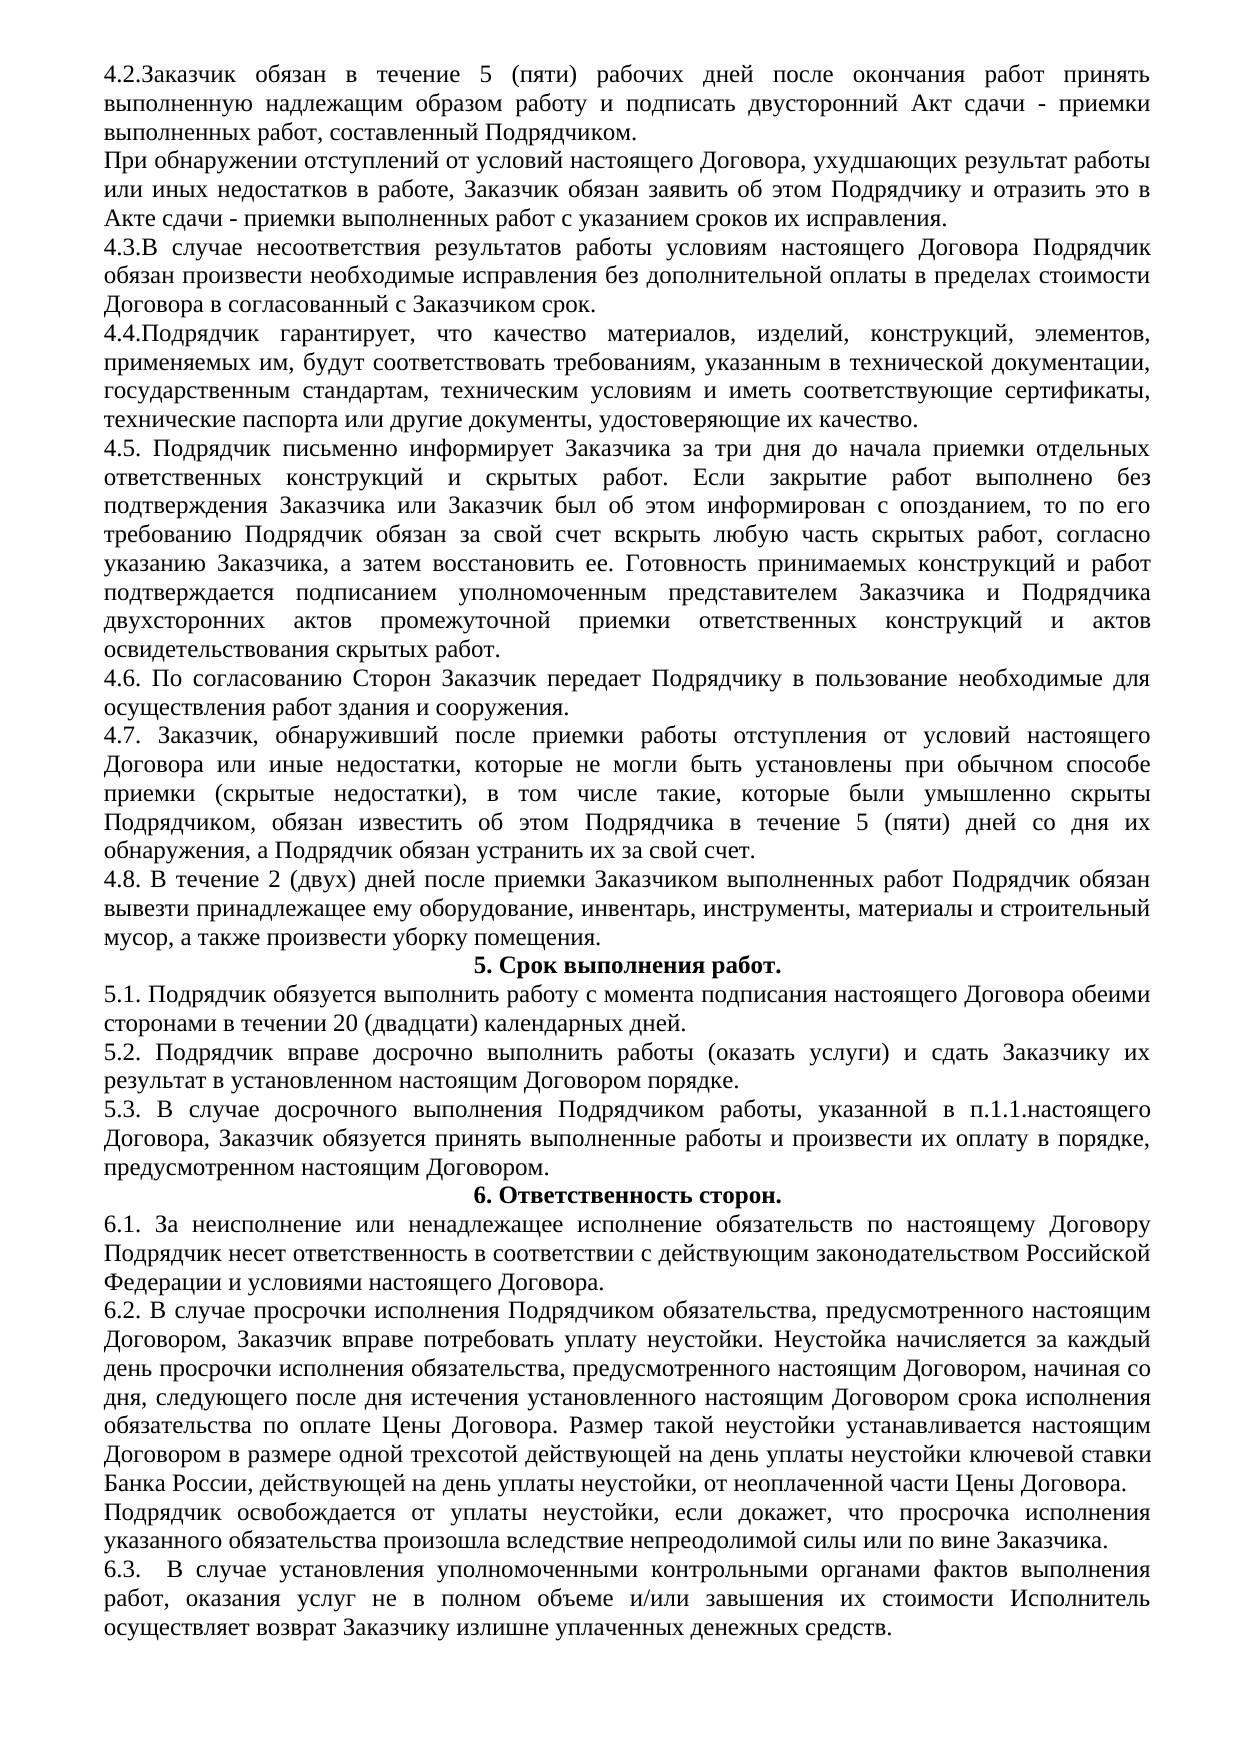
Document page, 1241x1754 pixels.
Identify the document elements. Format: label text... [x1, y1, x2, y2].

text 4.5. Подрядчик письменно информирует Заказчика за три дня до начала приемки отдельных ответственных конструкций и скрытых работ. Если закрытие работ выполнено без подтверждения Заказчика или Заказчик был об этом информирован с опозданием, то по его требованию Подрядчик обязан за свой счет вскрыть любую часть скрытых работ, согласно указанию Заказчика, а затем восстановить ее. Готовность принимаемых конструкций и работ подтверждается подписанием уполномоченным представителем Заказчика и Подрядчика двухсторонних актов промежуточной приемки ответственных конструкций и актов освидетельствования скрытых работ. [103, 433, 1152, 663]
text 4.7. Заказчик, обнаруживший после приемки работы отступления от условий настоящего Договора или иные недостатки, которые не могли быть установлены при обычном способе приемки (скрытые недостатки), в том числе такие, которые были умышленно скрыты Подрядчиком, обязан известить об этом Подрядчика в течение 5 (пяти) дней со дня их обнаружения, а Подрядчик обязан устранить их за свой счет. [103, 720, 1152, 864]
text 6.3. В случае установления уполномоченными контрольными органами фактов выполнения работ, оказания услуг не в полном объеме и/или завышения их стоимости Исполнитель осуществляет возврат Заказчику излишне уплаченных денежных средств. [103, 1554, 1152, 1640]
text 4.3.В случае несоответствия результатов работы условиям настоящего Договора Подрядчик обязан произвести необходимые исправления без дополнительной оплаты в пределах стоимости Договора в согласованный с Заказчиком срок. [103, 232, 1152, 318]
text 4.2.Заказчик обязан в течение 5 (пяти) рабочих дней после окончания работ принять выполненную надлежащим образом работу и подписать двусторонний Акт сдачи - приемки выполненных работ, составленный Подрядчиком. [103, 59, 1152, 145]
text 5.3. В случае досрочного выполнения Подрядчиком работы, указанной в п.1.1.настоящего Договора, Заказчик обязуется принять выполненные работы и произвести их оплату в порядке, предусмотренном настоящим Договором. [103, 1094, 1152, 1180]
text 5.1. Подрядчик обязуется выполнить работу с момента подписания настоящего Договора обеими сторонами в течении 20 (двадцати) календарных дней. [103, 979, 1152, 1037]
text Подрядчик освобождается от уплаты неустойки, если докажет, что просрочка исполнения указанного обязательства произошла вследствие непреодолимой силы или по вине Заказчика. [103, 1497, 1152, 1554]
text 6.1. За неисполнение или ненадлежащее исполнение обязательств по настоящему Договору Подрядчик несет ответственность в соответствии с действующим законодательством Российской Федерации и условиями настоящего Договора. [103, 1209, 1152, 1295]
text 5. Срок выполнения работ. [103, 950, 1152, 979]
text 6.2. В случае просрочки исполнения Подрядчиком обязательства, предусмотренного настоящим Договором, Заказчик вправе потребовать уплату неустойки. Неустойка начисляется за каждый день просрочки исполнения обязательства, предусмотренного настоящим Договором, начиная со дня, следующего после дня истечения установленного настоящим Договором срока исполнения обязательства по оплате Цены Договора. Размер такой неустойки устанавливается настоящим Договором в размере одной трехсотой действующей на день уплаты неустойки ключевой ставки Банка России, действующей на день уплаты неустойки, от неоплаченной части Цены Договора. [103, 1295, 1152, 1497]
text 4.4.Подрядчик гарантирует, что качество материалов, изделий, конструкций, элементов, применяемых им, будут соответствовать требованиям, указанным в технической документации, государственным стандартам, техническим условиям и иметь соответствующие сертификаты, технические паспорта или другие документы, удостоверяющие их качество. [103, 318, 1152, 433]
text 4.8. В течение 2 (двух) дней после приемки Заказчиком выполненных работ Подрядчик обязан вывезти принадлежащее ему оборудование, инвентарь, инструменты, материалы и строительный мусор, а также произвести уборку помещения. [103, 864, 1152, 950]
text 6. Ответственность сторон. [103, 1180, 1152, 1209]
text 5.2. Подрядчик вправе досрочно выполнить работы (оказать услуги) и сдать Заказчику их результат в установленном настоящим Договором порядке. [103, 1037, 1152, 1094]
text При обнаружении отступлений от условий настоящего Договора, ухудшающих результат работы или иных недостатков в работе, Заказчик обязан заявить об этом Подрядчику и отразить это в Акте сдачи - приемки выполненных работ с указанием сроков их исправления. [103, 145, 1152, 232]
text 4.6. По согласованию Сторон Заказчик передает Подрядчику в пользование необходимые для осуществления работ здания и сооружения. [103, 663, 1152, 720]
